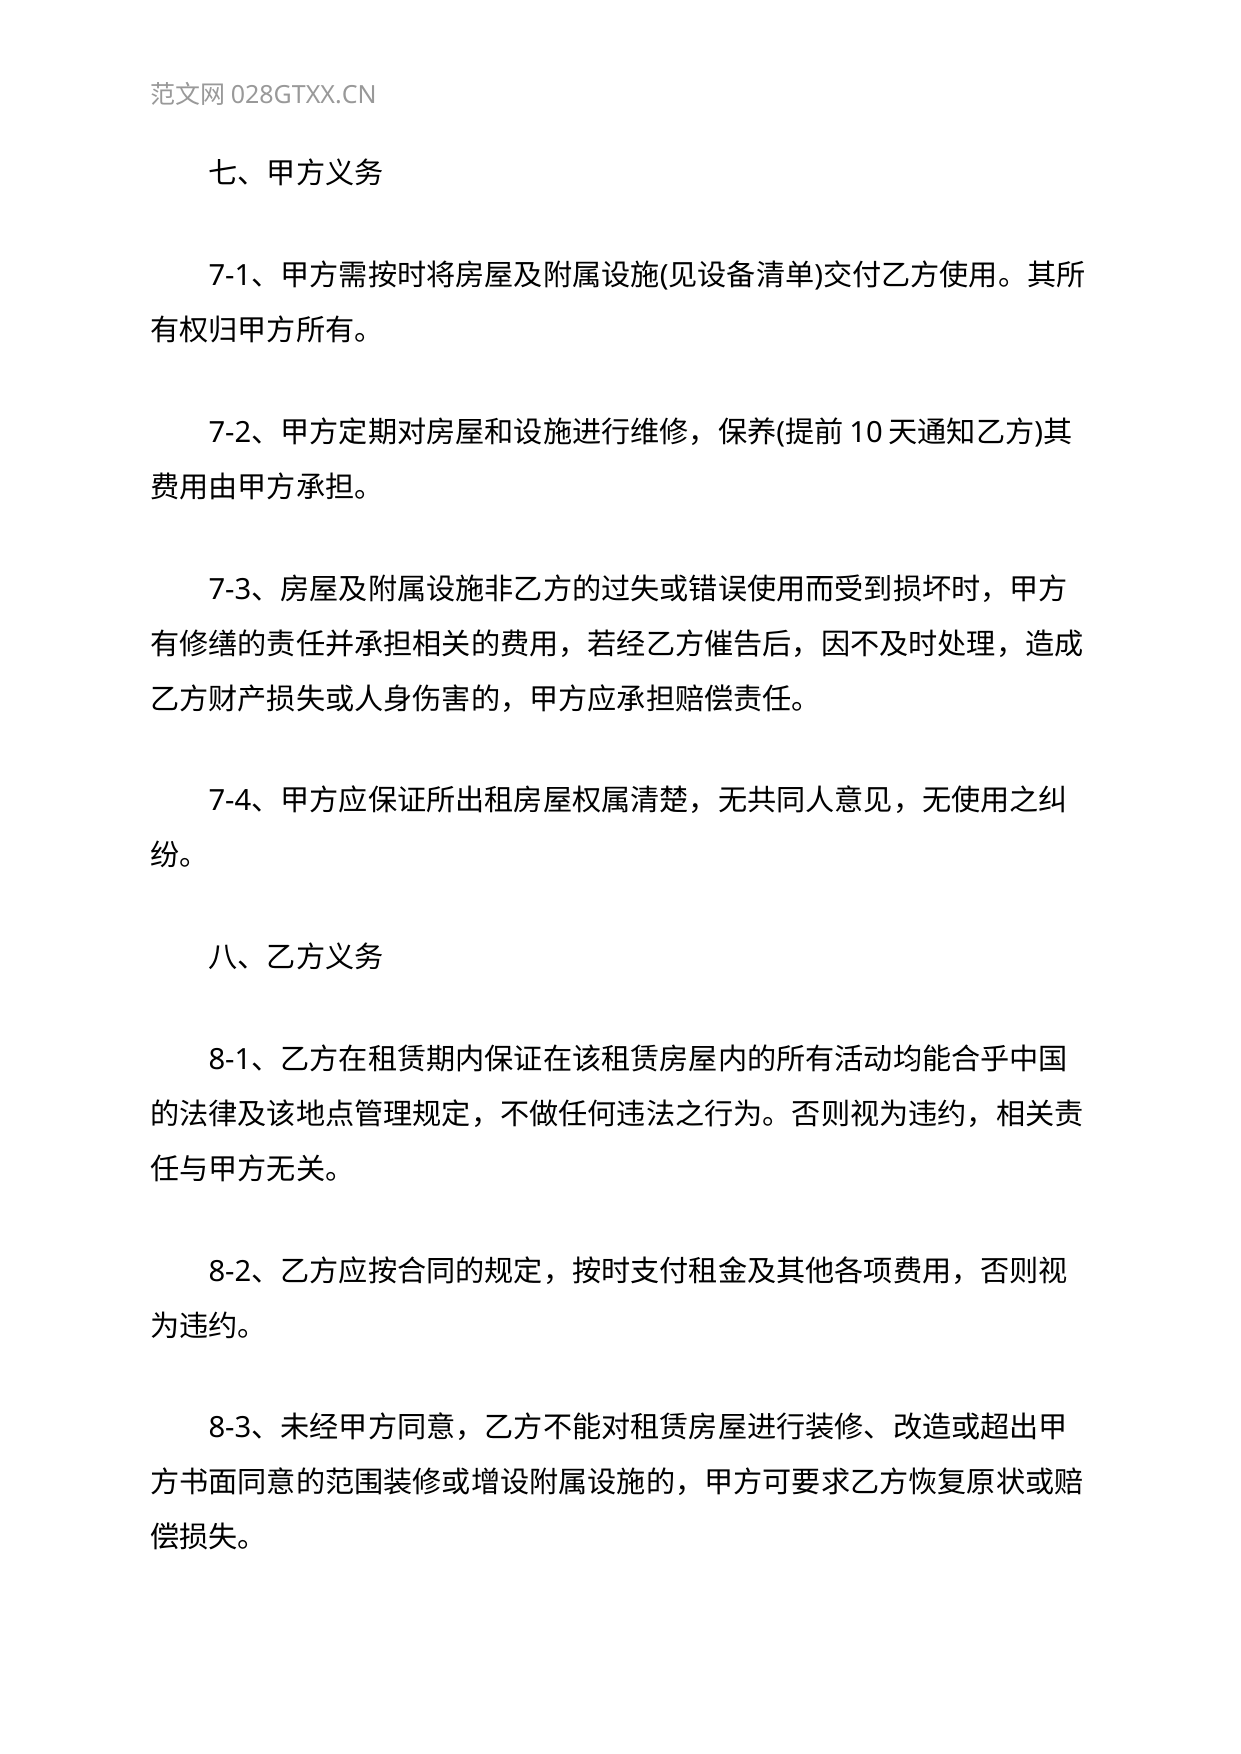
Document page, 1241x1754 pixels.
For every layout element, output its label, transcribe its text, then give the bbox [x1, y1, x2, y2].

text 8-3、未经甲方同意，乙方不能对租赁房屋进行装修、改造或超出甲方书面同意的范围装修或增设附属设施的，甲方可要求乙方恢复原状或赔偿损失。 [150, 1404, 1090, 1556]
text 7-3、房屋及附属设施非乙方的过失或错误使用而受到损坏时，甲方有修缮的责任并承担相关的费用，若经乙方催告后，因不及时处理，造成乙方财产损失或人身伤害的，甲方应承担赔偿责任。 [150, 565, 1090, 717]
text 七、甲方义务 [150, 150, 1090, 192]
text 7-4、甲方应保证所出租房屋权属清楚，无共同人意见，无使用之纠纷。 [150, 777, 1090, 874]
text 八、乙方义务 [150, 934, 1090, 976]
text 8-1、乙方在租赁期内保证在该租赁房屋内的所有活动均能合乎中国的法律及该地点管理规定，不做任何违法之行为。否则视为违约，相关责任与甲方无关。 [150, 1036, 1090, 1188]
text 7-2、甲方定期对房屋和设施进行维修，保养(提前10天通知乙方)其费用由甲方承担。 [150, 408, 1090, 506]
text 7-1、甲方需按时将房屋及附属设施(见设备清单)交付乙方使用。其所有权归甲方所有。 [150, 252, 1090, 349]
text 8-2、乙方应按合同的规定，按时支付租金及其他各项费用，否则视为违约。 [150, 1247, 1090, 1344]
